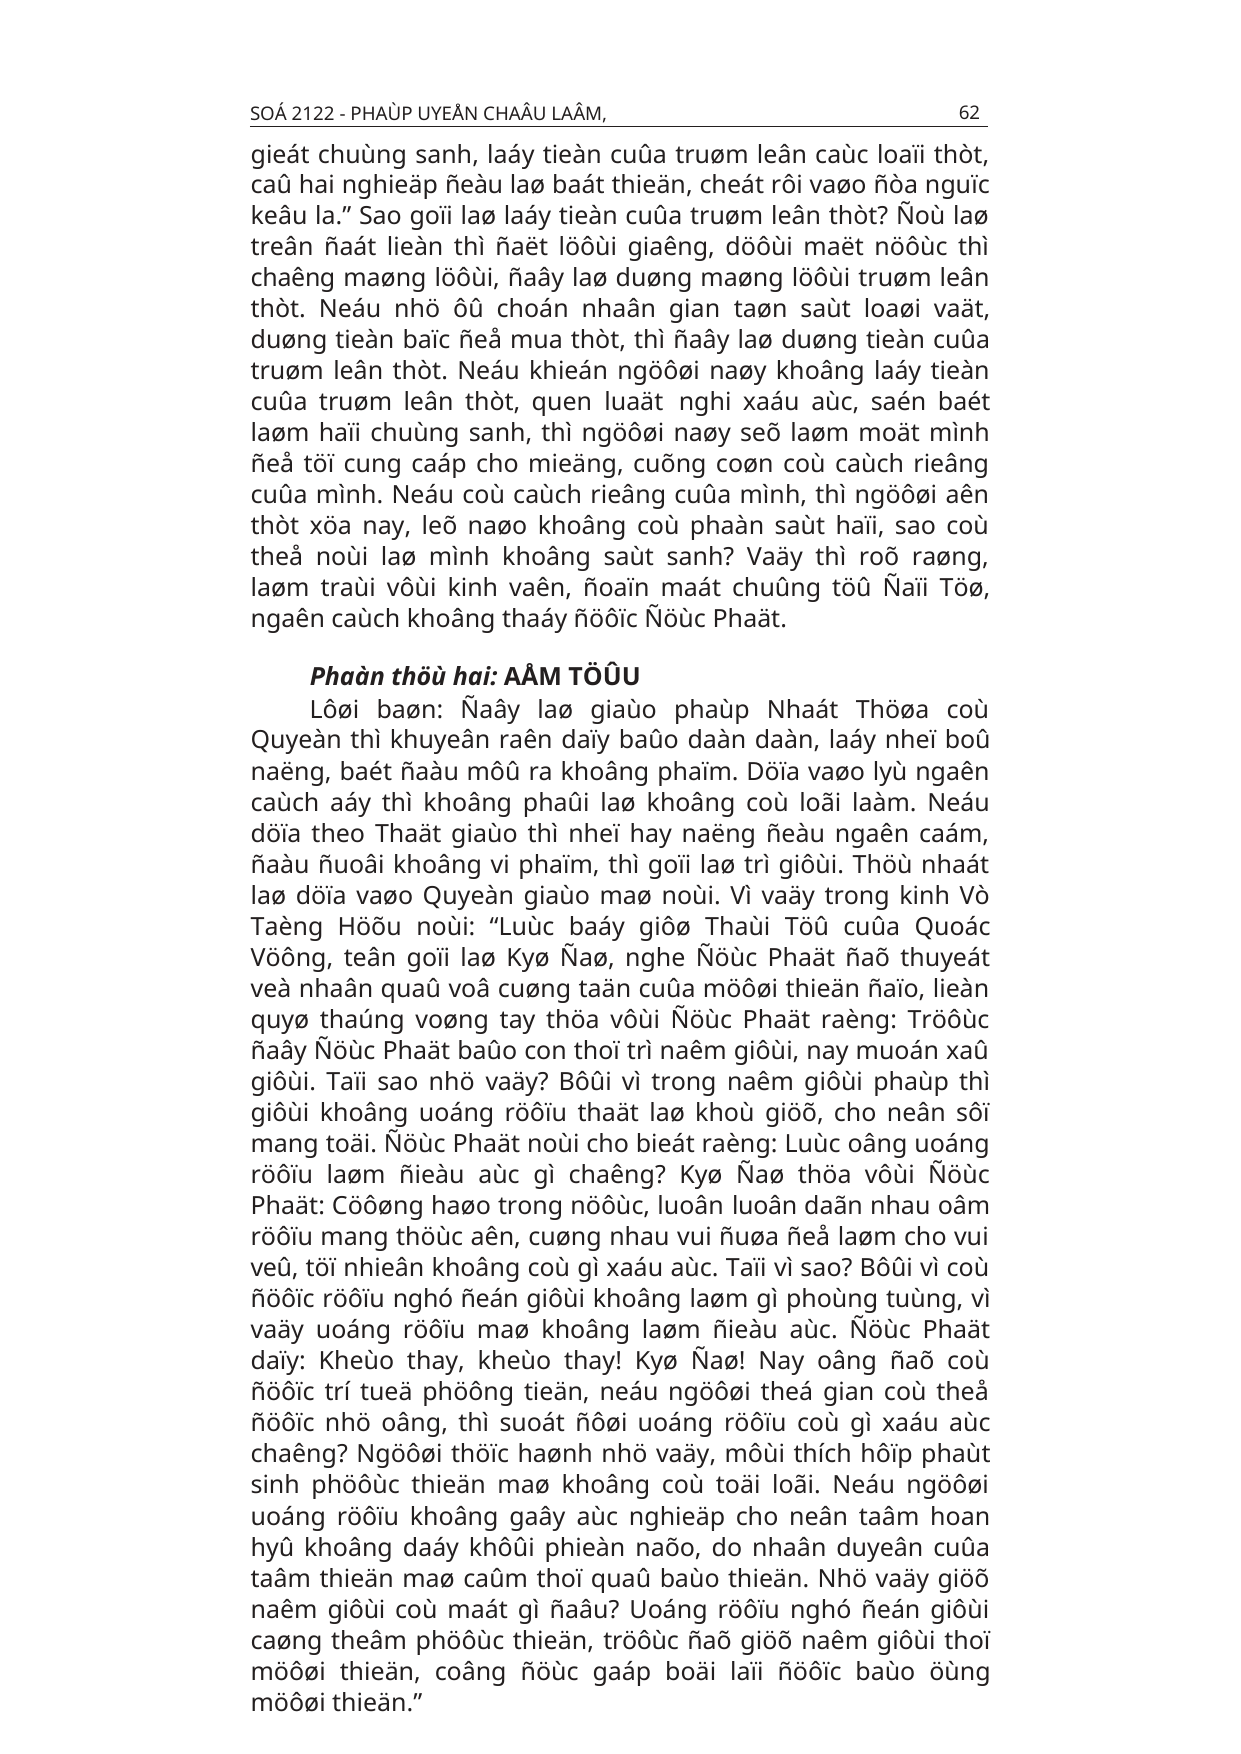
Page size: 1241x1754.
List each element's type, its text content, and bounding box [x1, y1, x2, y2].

text Phaàn thöù hai: AÅM TÖÛU [309, 659, 1092, 692]
text gieát chuùng sanh, laáy tieàn cuûa truøm leân caùc loaïi thòt, caû hai nghieäp ñeàu laø baát thieän, cheát rôi vaøo ñòa nguïc keâu la.” Sao goïi laø laáy tieàn cuûa truøm leân thòt? Ñoù laø treân ñaát lieàn thì ñaët löôùi giaêng, döôùi maët nöôùc thì chaêng maøng löôùi, ñaây laø duøng maøng löôùi truøm leân thòt. Neáu nhö ôû choán nhaân gian taøn saùt loaøi vaät, duøng tieàn baïc ñeå mua thòt, thì ñaây laø duøng tieàn cuûa truøm leân thòt. Neáu khieán ngöôøi naøy khoâng laáy tieàn cuûa truøm leân thòt, quen luaät nghi xaáu aùc, saén baét laøm haïi chuùng sanh, thì ngöôøi naøy seõ laøm moät mình ñeå töï cung caáp cho mieäng, cuõng coøn coù caùch rieâng cuûa mình. Neáu coù caùch rieâng cuûa mình, thì ngöôøi aên thòt xöa nay, leõ naøo khoâng coù phaàn saùt haïi, sao coù theå noùi laø mình khoâng saùt sanh? Vaäy thì roõ raøng, laøm traùi vôùi kinh vaên, ñoaïn maát chuûng töû Ñaïi Töø, ngaên caùch khoâng thaáy ñöôïc Ñöùc Phaät. [250, 138, 990, 635]
text Lôøi baøn: Ñaây laø giaùo phaùp Nhaát Thöøa coù Quyeàn thì khuyeân raên daïy baûo daàn daàn, laáy nheï boû naëng, baét ñaàu môû ra khoâng phaïm. Döïa vaøo lyù ngaên caùch aáy thì khoâng phaûi laø khoâng coù loãi laàm. Neáu döïa theo Thaät giaùo thì nheï hay naëng ñeàu ngaên caám, ñaàu ñuoâi khoâng vi phaïm, thì goïi laø trì giôùi. Thöù nhaát laø döïa vaøo Quyeàn giaùo maø noùi. Vì vaäy trong kinh Vò Taèng Höõu noùi: “Luùc baáy giôø Thaùi Töû cuûa Quoác Vöông, teân goïi laø Kyø Ñaø, nghe Ñöùc Phaät ñaõ thuyeát veà nhaân quaû voâ cuøng taän cuûa möôøi thieän ñaïo, lieàn quyø thaúng voøng tay thöa vôùi Ñöùc Phaät raèng: Tröôùc ñaây Ñöùc Phaät baûo con thoï trì naêm giôùi, nay muoán xaû giôùi. Taïi sao nhö vaäy? Bôûi vì trong naêm giôùi phaùp thì giôùi khoâng uoáng röôïu thaät laø khoù giöõ, cho neân sôï mang toäi. Ñöùc Phaät noùi cho bieát raèng: Luùc oâng uoáng röôïu laøm ñieàu aùc gì chaêng? Kyø Ñaø thöa vôùi Ñöùc Phaät: Cöôøng haøo trong nöôùc, luoân luoân daãn nhau oâm röôïu mang thöùc aên, cuøng nhau vui ñuøa ñeå laøm cho vui veû, töï nhieân khoâng coù gì xaáu aùc. Taïi vì sao? Bôûi vì coù ñöôïc röôïu nghó ñeán giôùi khoâng laøm gì phoùng tuùng, vì vaäy uoáng röôïu maø khoâng laøm ñieàu aùc. Ñöùc Phaät daïy: Kheùo thay, kheùo thay! Kyø Ñaø! Nay oâng ñaõ coù ñöôïc trí tueä phöông tieän, neáu ngöôøi theá gian coù theå ñöôïc nhö oâng, thì suoát ñôøi uoáng röôïu coù gì xaáu aùc chaêng? Ngöôøi thöïc haønh nhö vaäy, môùi thích hôïp phaùt sinh phöôùc thieän maø khoâng coù toäi loãi. Neáu ngöôøi uoáng röôïu khoâng gaây aùc nghieäp cho neân taâm hoan hyû khoâng daáy khôûi phieàn naõo, do nhaân duyeân cuûa taâm thieän maø caûm thoï quaû baùo thieän. Nhö vaäy giöõ naêm giôùi coù maát gì ñaâu? Uoáng röôïu nghó ñeán giôùi caøng theâm phöôùc thieän, tröôùc ñaõ giöõ naêm giôùi thoï möôøi thieän, coâng ñöùc gaáp boäi laïi ñöôïc baùo öùng möôøi thieän.” [250, 694, 990, 1718]
